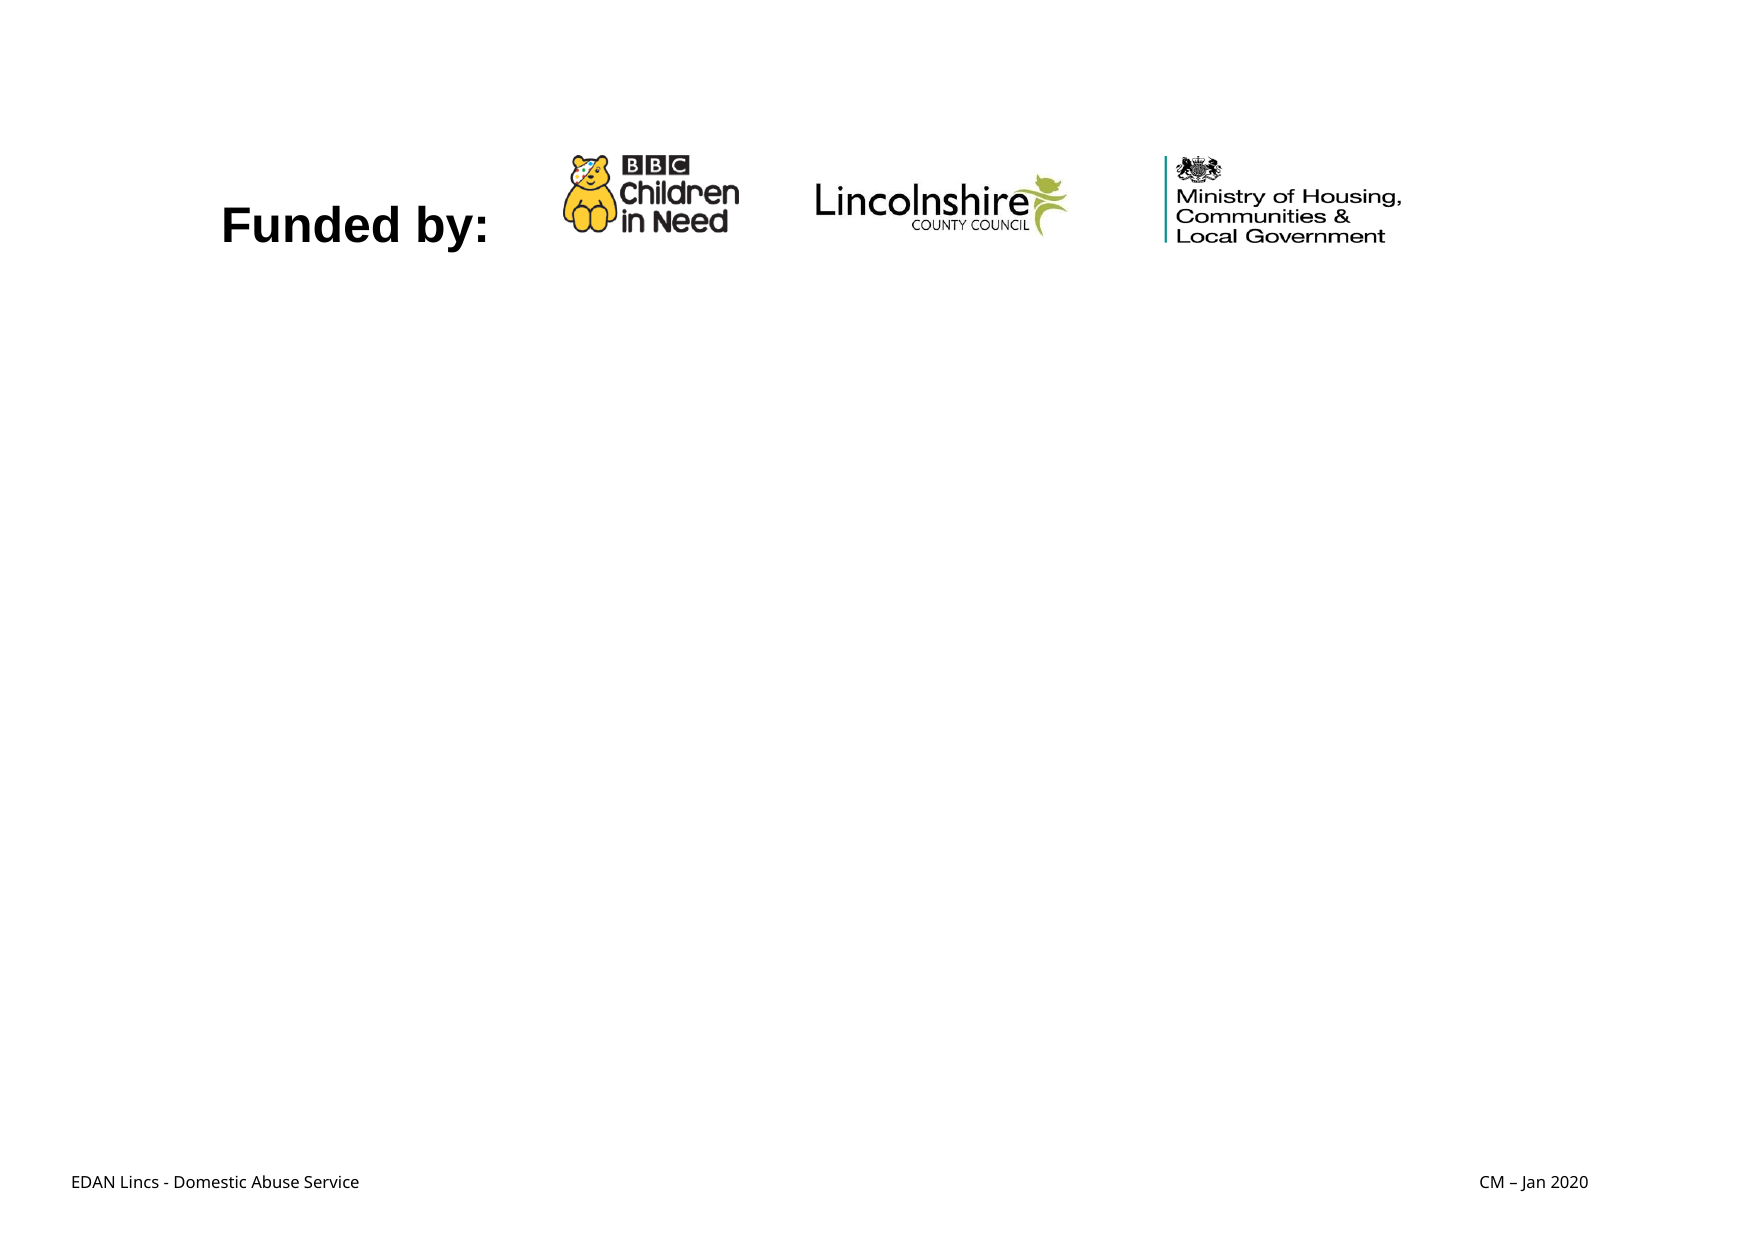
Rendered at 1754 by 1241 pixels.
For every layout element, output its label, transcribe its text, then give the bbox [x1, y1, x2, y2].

picture [1164, 156, 1401, 243]
picture [815, 155, 1069, 256]
picture [562, 155, 739, 233]
text Funded by: [71, 156, 815, 253]
